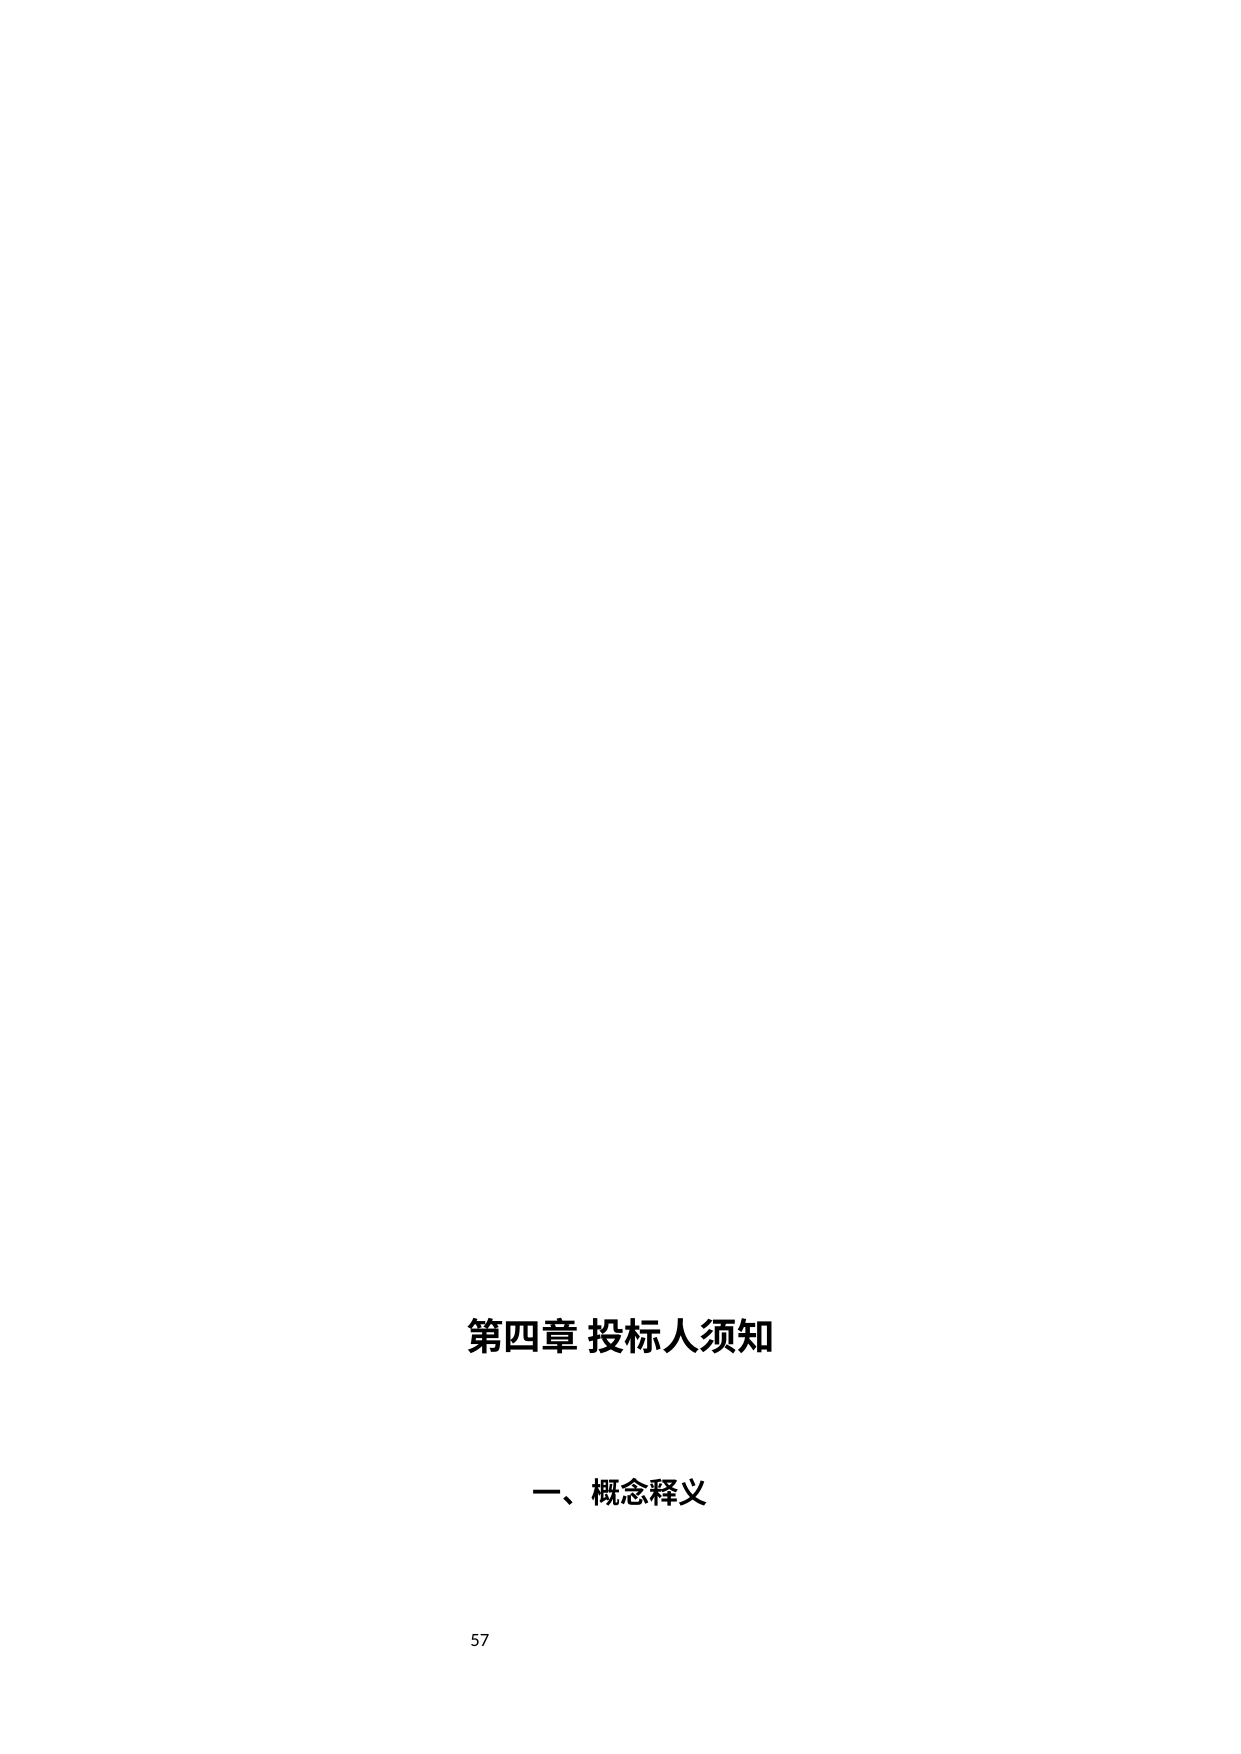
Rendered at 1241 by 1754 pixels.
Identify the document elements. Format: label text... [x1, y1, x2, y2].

text 第四章 投标人须知 [112, 1302, 1128, 1367]
text 一、概念释义 [112, 1459, 1128, 1524]
